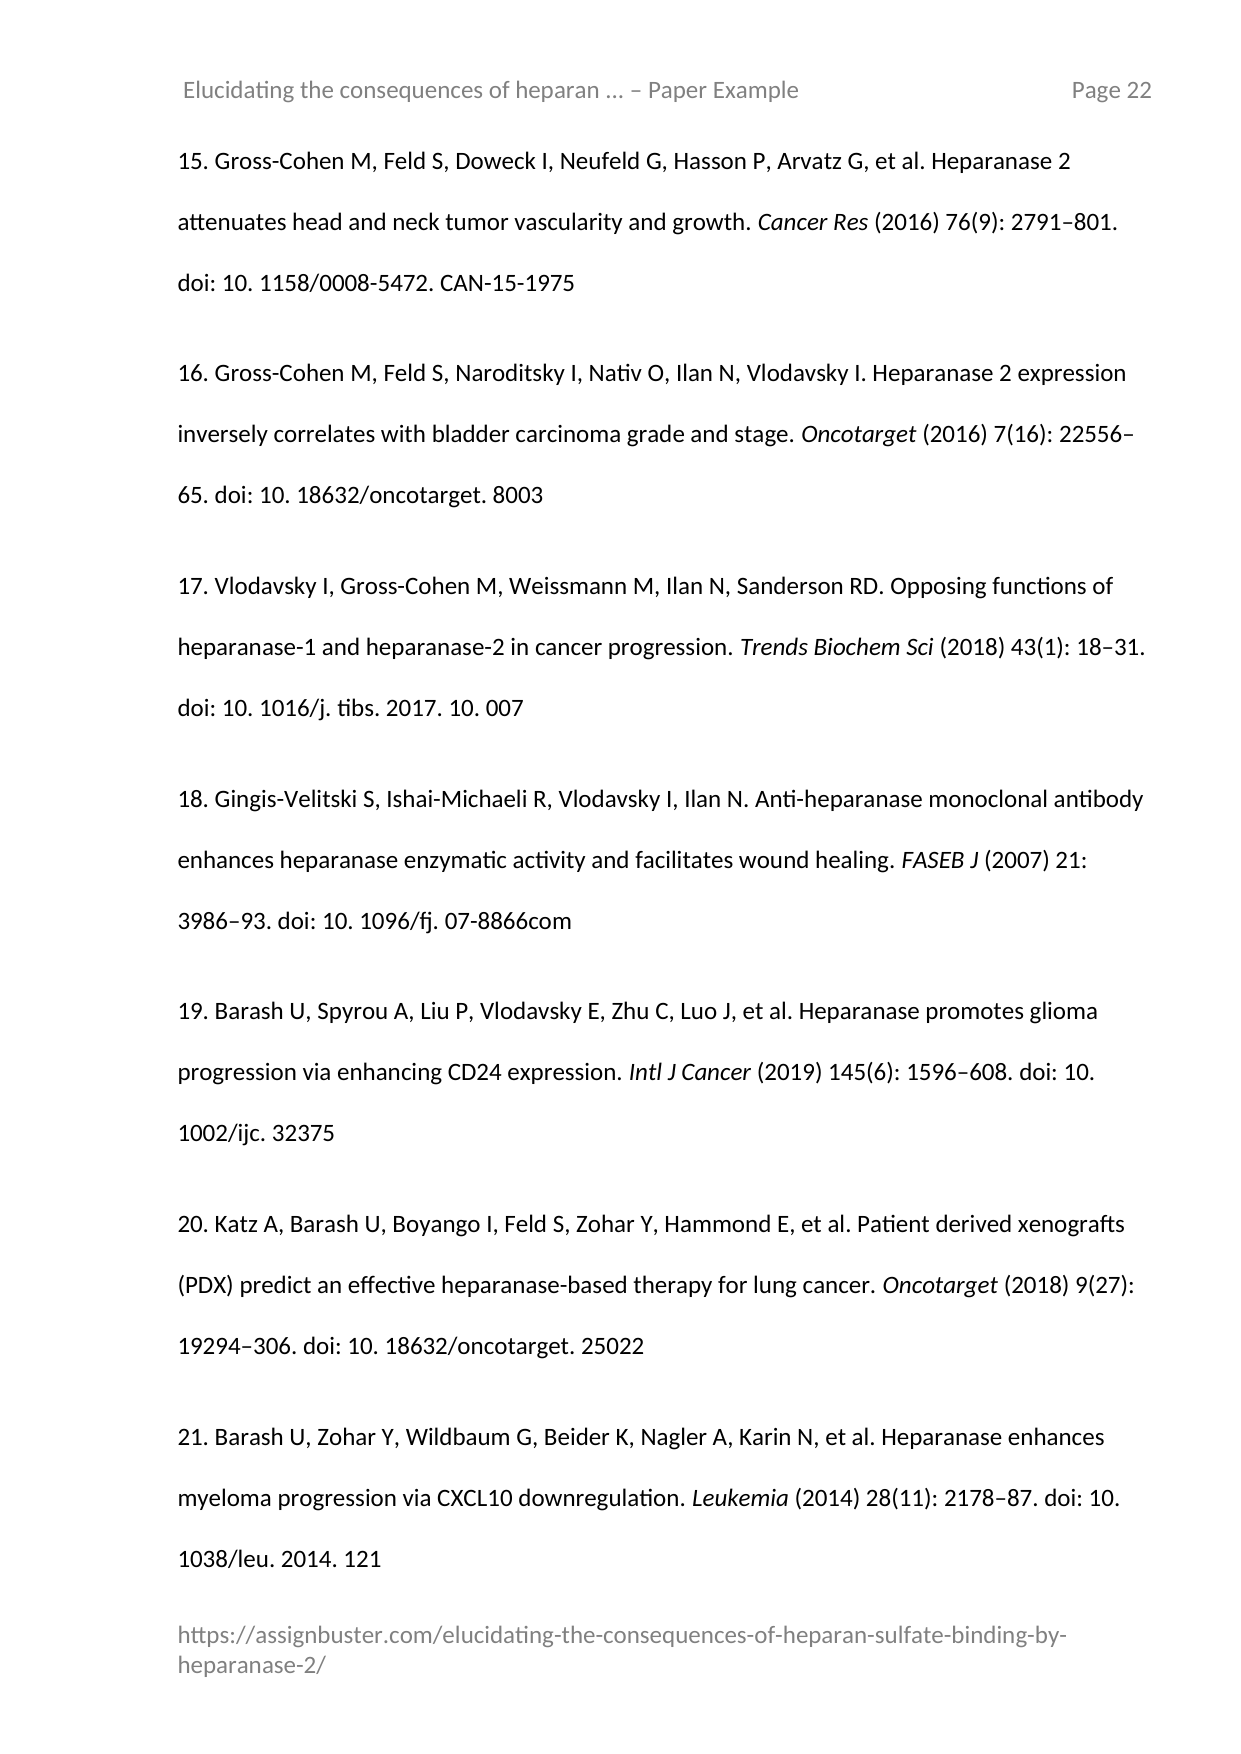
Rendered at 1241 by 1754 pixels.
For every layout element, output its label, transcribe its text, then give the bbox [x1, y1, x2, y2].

text 19. Barash U, Spyrou A, Liu P, Vlodavsky E, Zhu C, Luo J, et al. Heparanase promotes glioma progression via enhancing CD24 expression. Intl J Cancer (2019) 145(6): 1596–608. doi: 10. 1002/ijc. 32375 [177, 995, 1152, 1148]
text 16. Gross-Cohen M, Feld S, Naroditsky I, Nativ O, Ilan N, Vlodavsky I. Heparanase 2 expression inversely correlates with bladder carcinoma grade and stage. Oncotarget (2016) 7(16): 22556–65. doi: 10. 18632/oncotarget. 8003 [177, 358, 1152, 510]
text 21. Barash U, Zohar Y, Wildbaum G, Beider K, Nagler A, Karin N, et al. Heparanase enhances myeloma progression via CXCL10 downregulation. Leukemia (2014) 28(11): 2178–87. doi: 10. 1038/leu. 2014. 121 [177, 1421, 1152, 1573]
text 18. Gingis-Velitski S, Ishai-Michaeli R, Vlodavsky I, Ilan N. Anti-heparanase monoclonal antibody enhances heparanase enzymatic activity and facilitates wound healing. FASEB J (2007) 21: 3986–93. doi: 10. 1096/fj. 07-8866com [177, 783, 1152, 935]
text 17. Vlodavsky I, Gross-Cohen M, Weissmann M, Ilan N, Sanderson RD. Opposing functions of heparanase-1 and heparanase-2 in cancer progression. Trends Biochem Sci (2018) 43(1): 18–31. doi: 10. 1016/j. tibs. 2017. 10. 007 [177, 570, 1152, 723]
text 15. Gross-Cohen M, Feld S, Doweck I, Neufeld G, Hasson P, Arvatz G, et al. Heparanase 2 attenuates head and neck tumor vascularity and growth. Cancer Res (2016) 76(9): 2791–801. doi: 10. 1158/0008-5472. CAN-15-1975 [177, 145, 1152, 298]
text 20. Katz A, Barash U, Boyango I, Feld S, Zohar Y, Hammond E, et al. Patient derived xenografts (PDX) predict an effective heparanase-based therapy for lung cancer. Oncotarget (2018) 9(27): 19294–306. doi: 10. 18632/oncotarget. 25022 [177, 1208, 1152, 1361]
